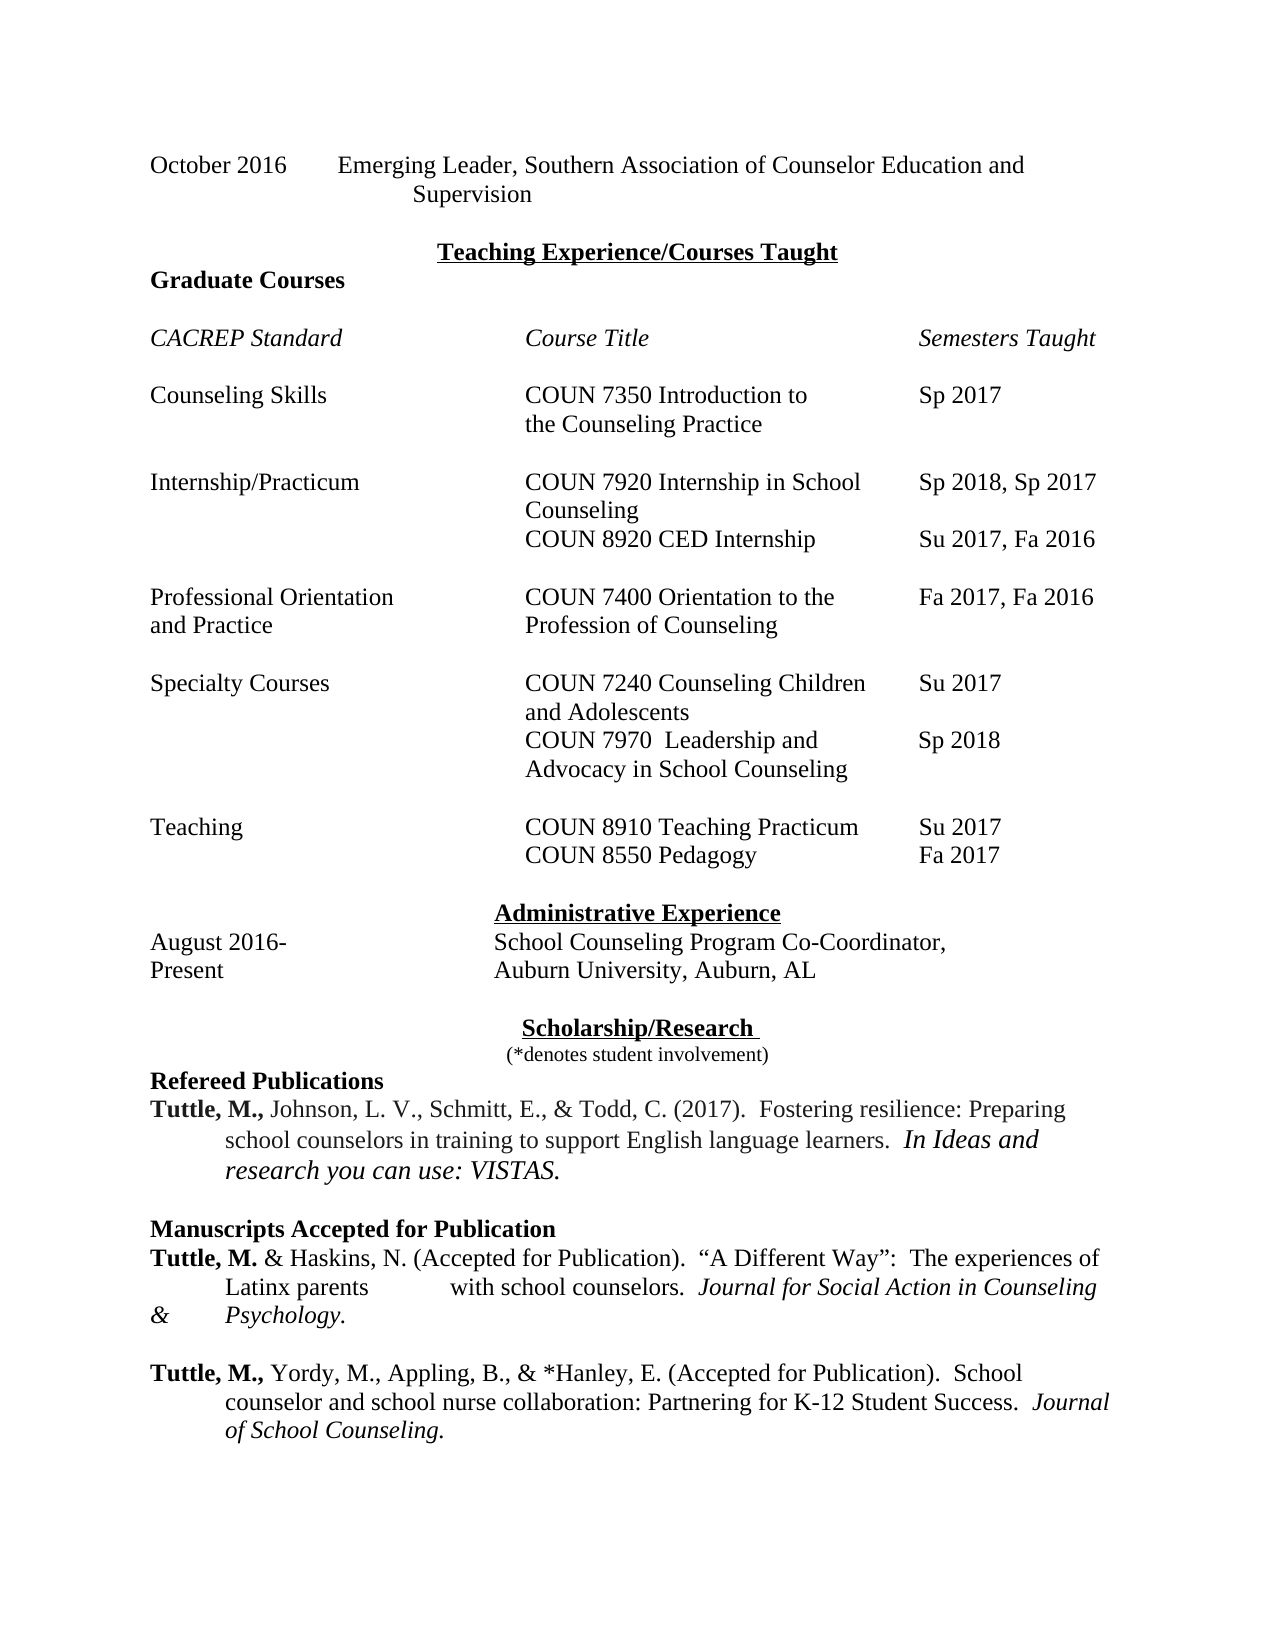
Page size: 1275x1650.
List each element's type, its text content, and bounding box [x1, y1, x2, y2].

text (*denotes student involvement) [150, 1042, 1125, 1066]
text Scholarship/Research [150, 1013, 1125, 1042]
text Teaching Experience/Courses Taught [150, 237, 1125, 265]
text Specialty Courses COUN 7240 Counseling Children Su 2017 [150, 668, 1125, 697]
text Internship/Practicum COUN 7920 Internship in School Sp 2018, Sp 2017 [150, 467, 1125, 495]
text Counseling Skills COUN 7350 Introduction to Sp 2017 [150, 380, 1125, 409]
text Professional Orientation COUN 7400 Orientation to the Fa 2017, Fa 2016 [150, 582, 1125, 610]
text October 2016 Emerging Leader, Southern Association of Counselor Education and Supervision [150, 150, 1125, 207]
text Present Auburn University, Auburn, AL [150, 955, 1125, 984]
text and Practice Profession of Counseling [150, 610, 1125, 639]
text Tuttle, M., Yordy, M., Appling, B., & *Hanley, E. (Accepted for Publication). School counselor and school nurse collaboration: Partnering for K-12 Student Success. Journal of School Counseling. [150, 1358, 1125, 1444]
text COUN 8920 CED Internship Su 2017, Fa 2016 [150, 524, 1125, 582]
text Graduate Courses [150, 265, 1125, 294]
text the Counseling Practice [150, 409, 1125, 438]
text Tuttle, M. & Haskins, N. (Accepted for Publication). “A Different Way”: The experiences of Latinx parents with school counselors. Journal for Social Action in Counseling & Psychology. [150, 1243, 1125, 1329]
text August 2016- School Counseling Program Co-Coordinator, [150, 927, 1125, 955]
text Advocacy in School Counseling [150, 754, 1125, 783]
text Teaching COUN 8910 Teaching Practicum Su 2017 [150, 812, 1125, 840]
text Manuscripts Accepted for Publication [150, 1214, 1125, 1243]
text COUN 7970 Leadership and Sp 2018 [150, 725, 1125, 754]
text Administrative Experience [150, 898, 1125, 927]
text Tuttle, M., Johnson, L. V., Schmitt, E., & Todd, C. (2017). Fostering resilience: Preparing school counselors in training to support English language learners. In Ideas and research you can use: VISTAS. [150, 1094, 1125, 1186]
text COUN 8550 Pedagogy Fa 2017 [150, 840, 1125, 869]
text CACREP Standard Course Title Semesters Taught [150, 323, 1125, 352]
text and Adolescents [150, 697, 1125, 725]
text Refereed Publications [150, 1066, 1125, 1094]
text Counseling [150, 495, 1125, 524]
